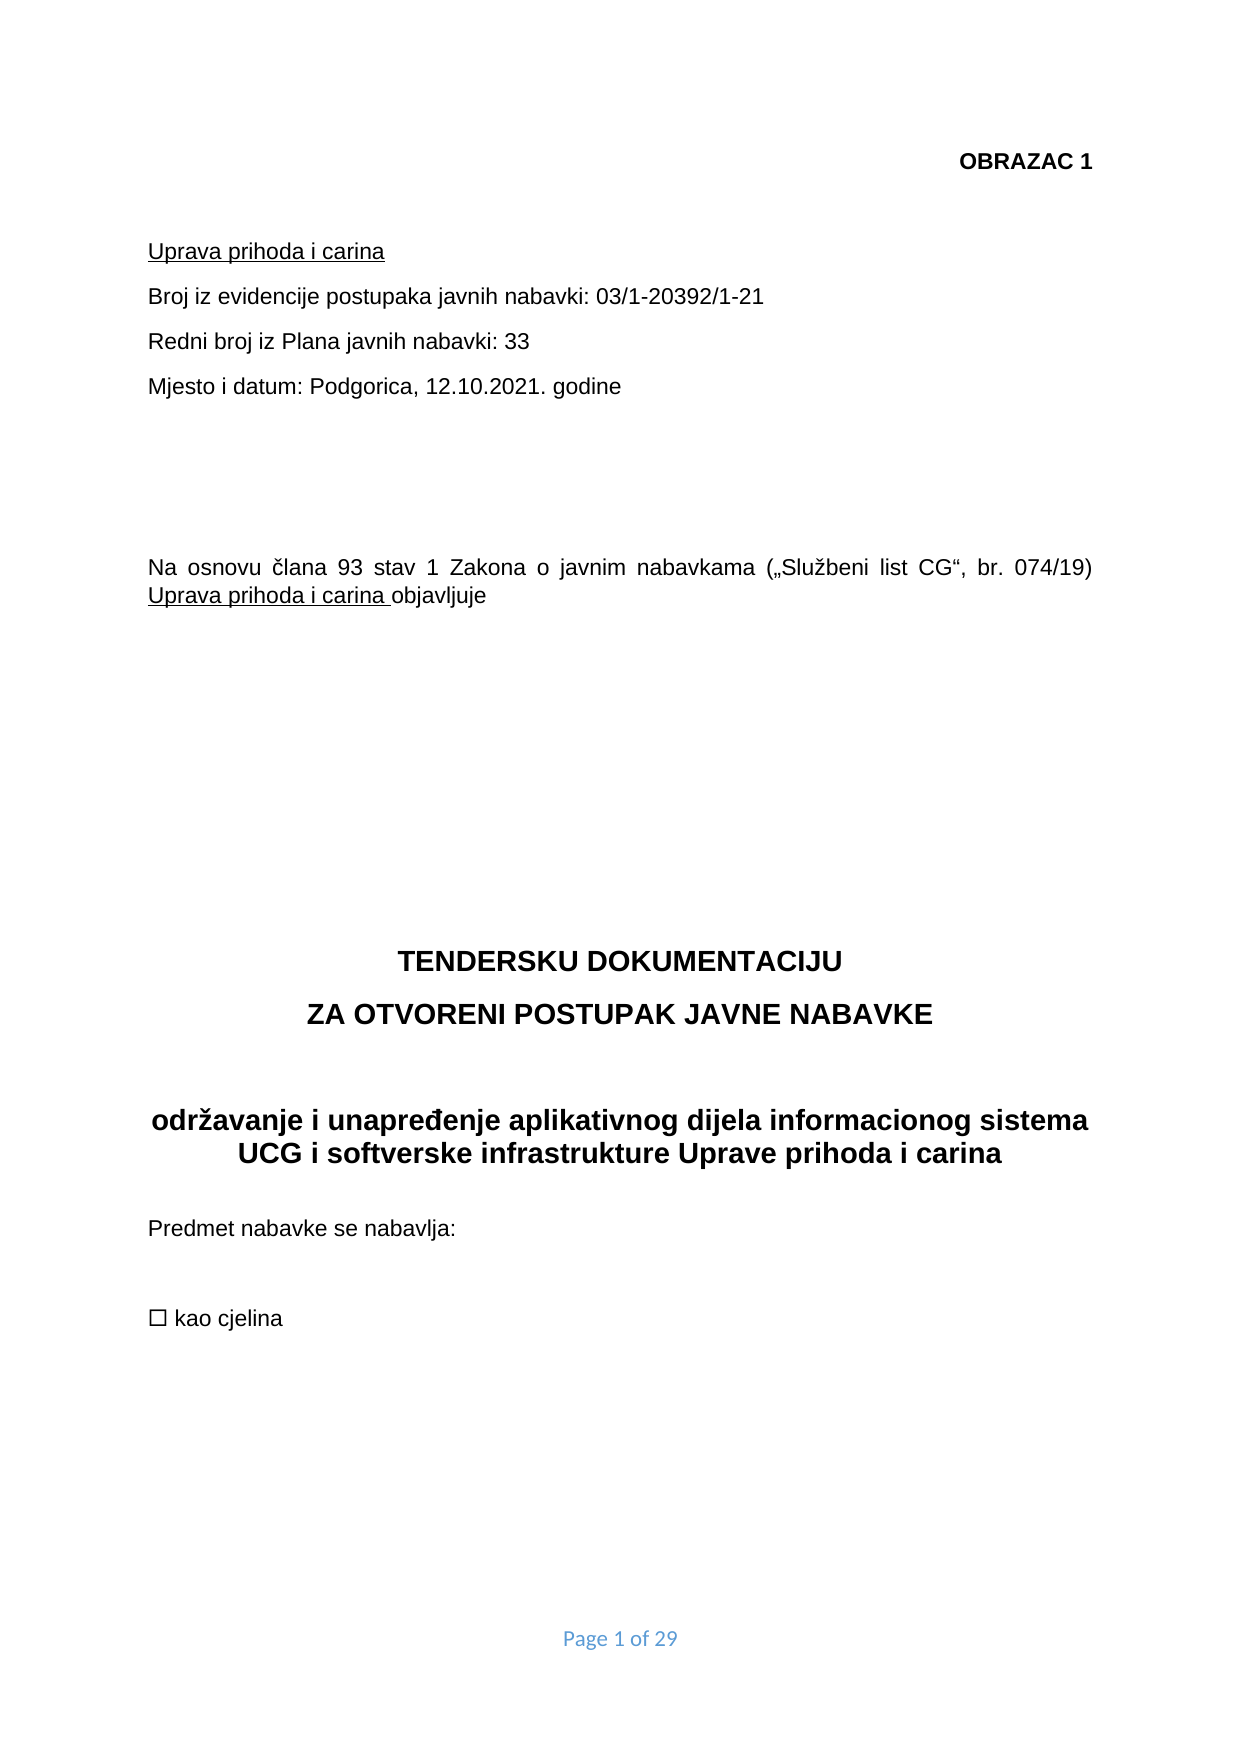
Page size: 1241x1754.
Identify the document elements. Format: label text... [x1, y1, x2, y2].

text ZA OTVORENI POSTUPAK JAVNE NABAVKE [148, 997, 1093, 1031]
text OBRAZAC 1 [148, 148, 1093, 174]
text kao cjelina [148, 1305, 1093, 1332]
text Mjesto i datum: Podgorica, 12.10.2021. godine [148, 373, 1093, 399]
text Na osnovu člana 93 stav 1 Zakona o javnim nabavkama („Službeni list CG“, br. 074/19) Uprava prihoda i carina objavljuje [148, 553, 1093, 608]
text Predmet nabavke se nabavlja: [148, 1215, 1093, 1241]
text održavanje i unapređenje aplikativnog dijela informacionog sistema UCG i softverske infrastrukture Uprave prihoda i carina [148, 1103, 1093, 1170]
text Uprava prihoda i carina [148, 238, 1093, 264]
text Redni broj iz Plana javnih nabavki: 33 [148, 328, 1093, 354]
text TENDERSKU DOKUMENTACIJU [148, 944, 1093, 978]
text Broj iz evidencije postupaka javnih nabavki: 03/1-20392/1-21 [148, 283, 1093, 309]
